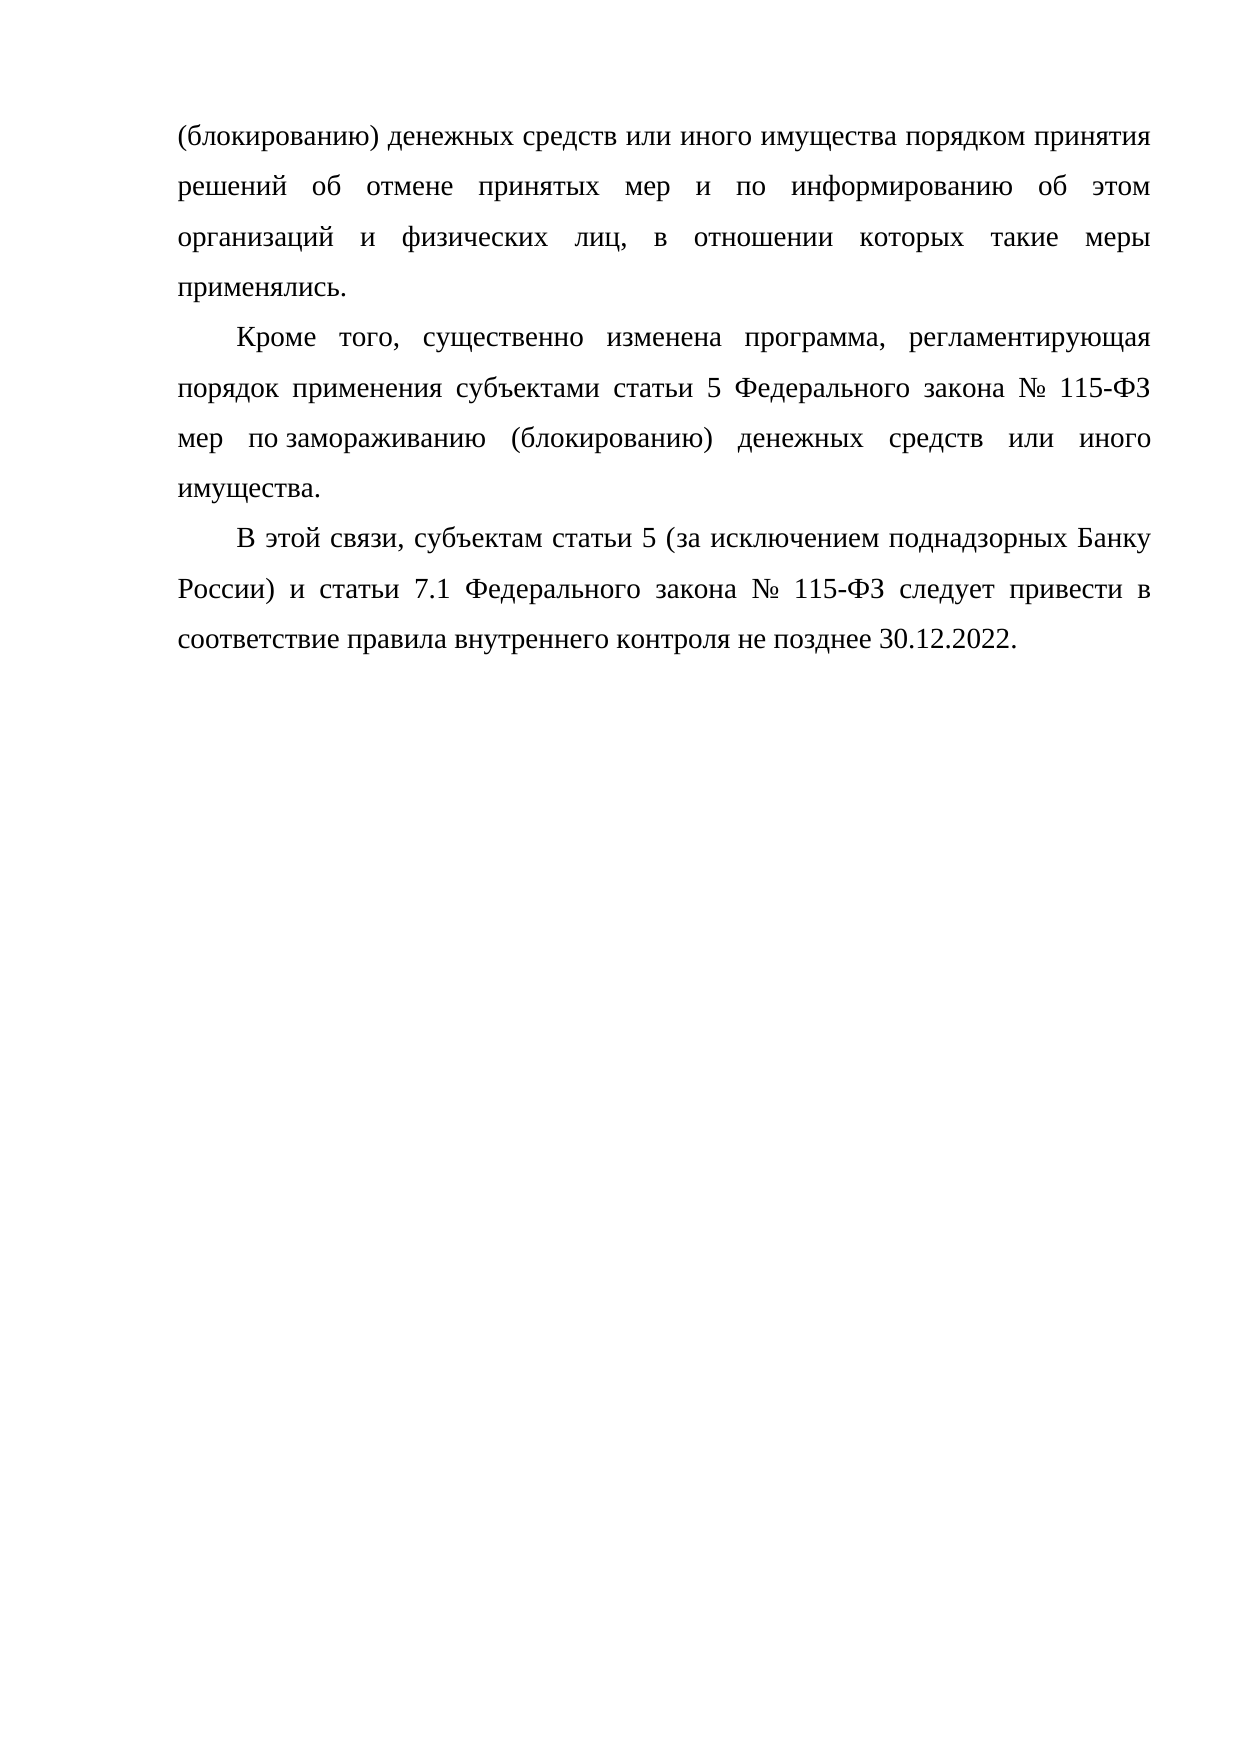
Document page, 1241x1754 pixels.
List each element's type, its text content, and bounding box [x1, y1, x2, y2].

text В этой связи, субъектам статьи 5 (за исключением поднадзорных Банку России) и статьи 7.1 Федерального закона № 115-ФЗ следует привести в соответствие правила внутреннего контроля не позднее 30.12.2022. [177, 521, 1152, 655]
text Кроме того, существенно изменена программа, регламентирующая порядок применения субъектами статьи 5 Федерального закона № 115-ФЗ мер по замораживанию (блокированию) денежных средств или иного имущества. [177, 319, 1152, 504]
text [177, 118, 1152, 303]
